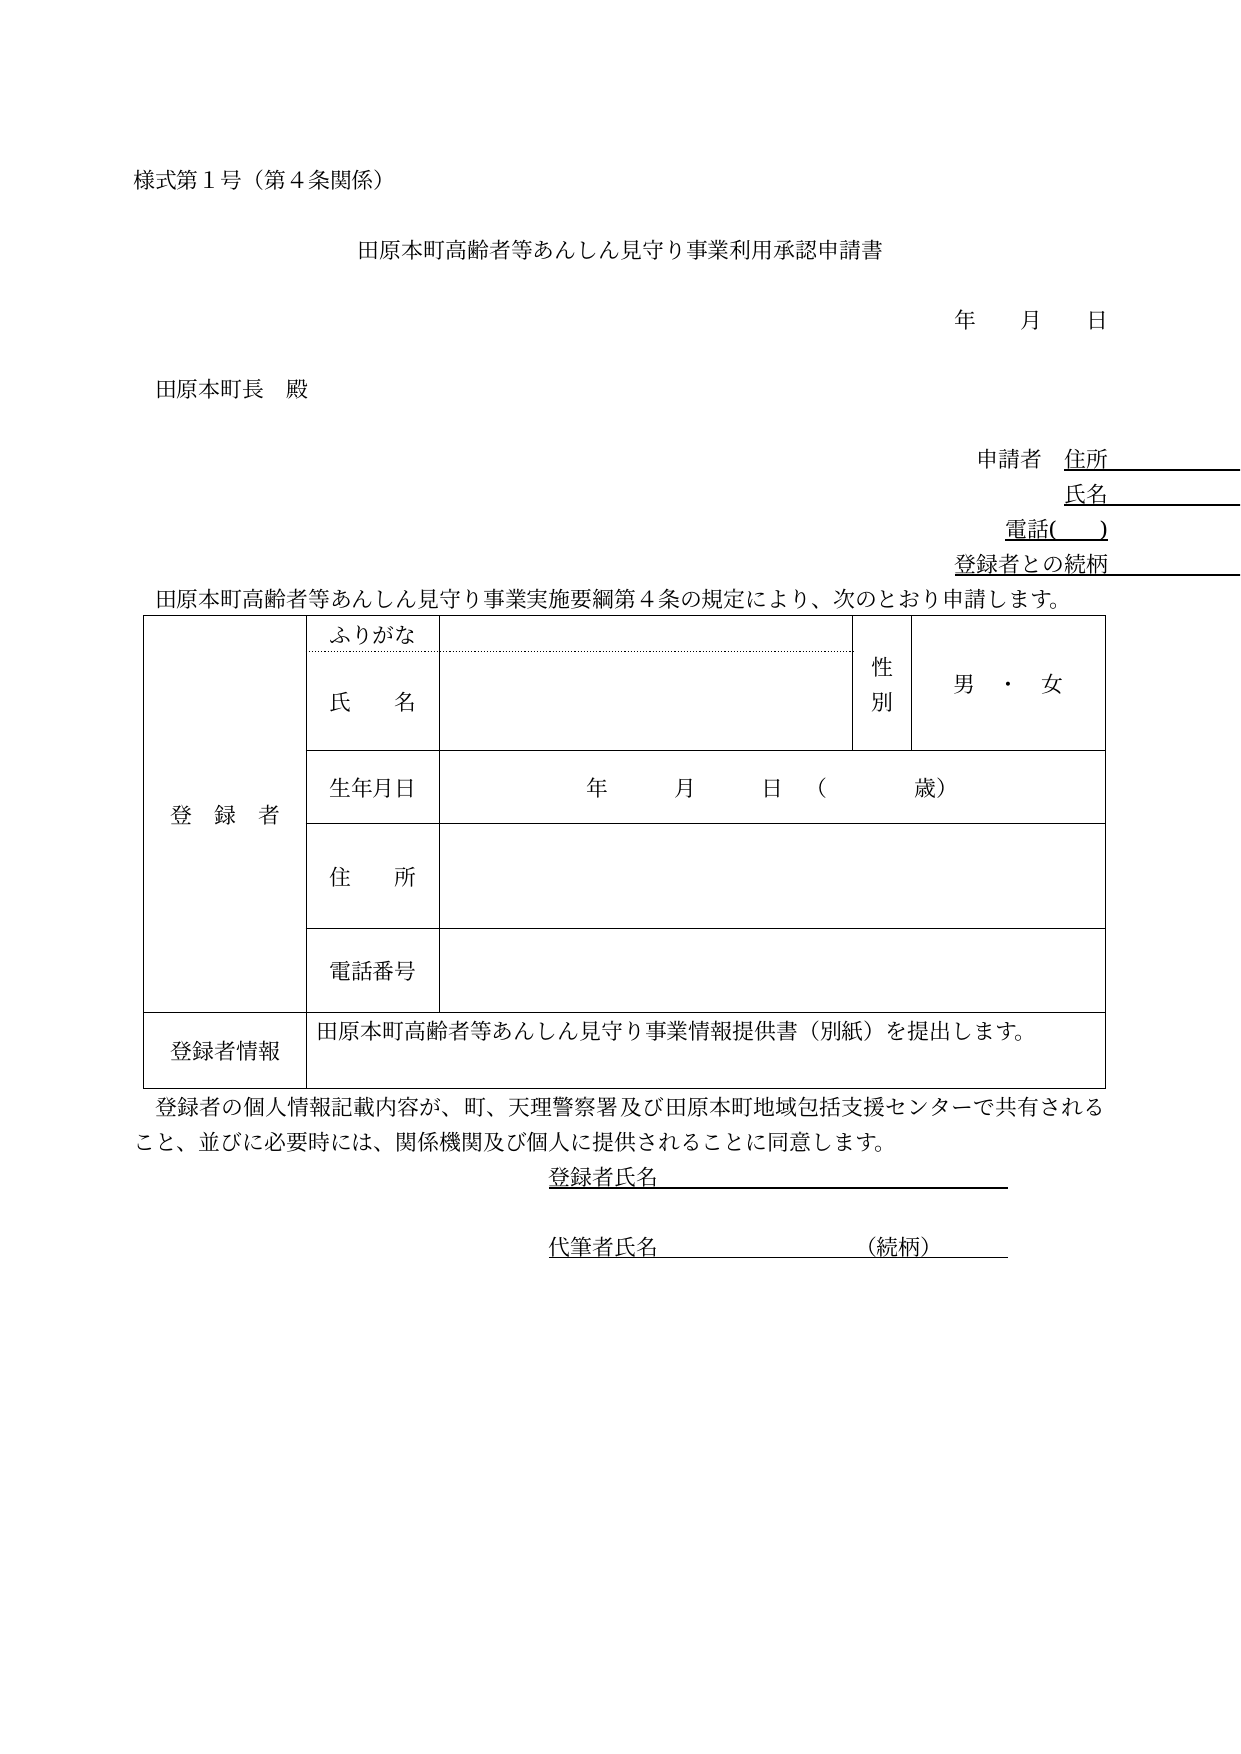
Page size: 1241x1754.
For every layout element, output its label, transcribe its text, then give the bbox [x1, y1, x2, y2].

table_cell 登録者情報 [144, 1013, 306, 1087]
table_cell [440, 824, 1105, 928]
table_cell 氏 名 [307, 651, 439, 750]
table_cell 生年月日 [307, 751, 439, 822]
table_header 性別 [853, 616, 911, 750]
text 申請者 住所 [133, 441, 1107, 476]
text 登録者との続柄 [133, 545, 1107, 580]
table_header [440, 616, 852, 651]
table_cell 電話番号 [307, 929, 439, 1012]
table_cell [440, 929, 1105, 1012]
table_cell 年 月 日 （ 歳） [440, 751, 1105, 822]
text 田原本町高齢者等あんしん見守り事業実施要綱第４条の規定により、次のとおり申請します。 [133, 580, 1107, 615]
text 様式第１号（第４条関係） [133, 162, 1107, 196]
text 代筆者氏名 （続柄） [133, 1228, 1107, 1263]
text 登録者氏名 [133, 1158, 1107, 1193]
table_header 登 録 者 [144, 616, 306, 1012]
table_cell [440, 651, 852, 750]
text 田原本町高齢者等あんしん見守り事業利用承認申請書 [133, 231, 1107, 266]
table_cell 住 所 [307, 824, 439, 928]
table_header ふりがな [307, 616, 439, 651]
text 氏名 [133, 476, 1107, 511]
text 登録者の個人情報記載内容が、町、天理警察署及び田原本町地域包括支援センターで共有されること、並びに必要時には、関係機関及び個人に提供されることに同意します。 [133, 1088, 1107, 1158]
text 年 月 日 [133, 301, 1107, 336]
table_cell 田原本町高齢者等あんしん見守り事業情報提供書（別紙）を提出します。 [307, 1013, 1105, 1087]
text 田原本町長 殿 [133, 371, 1107, 406]
table_header 男 ・ 女 [912, 616, 1105, 750]
text 電話( ) [133, 511, 1107, 545]
